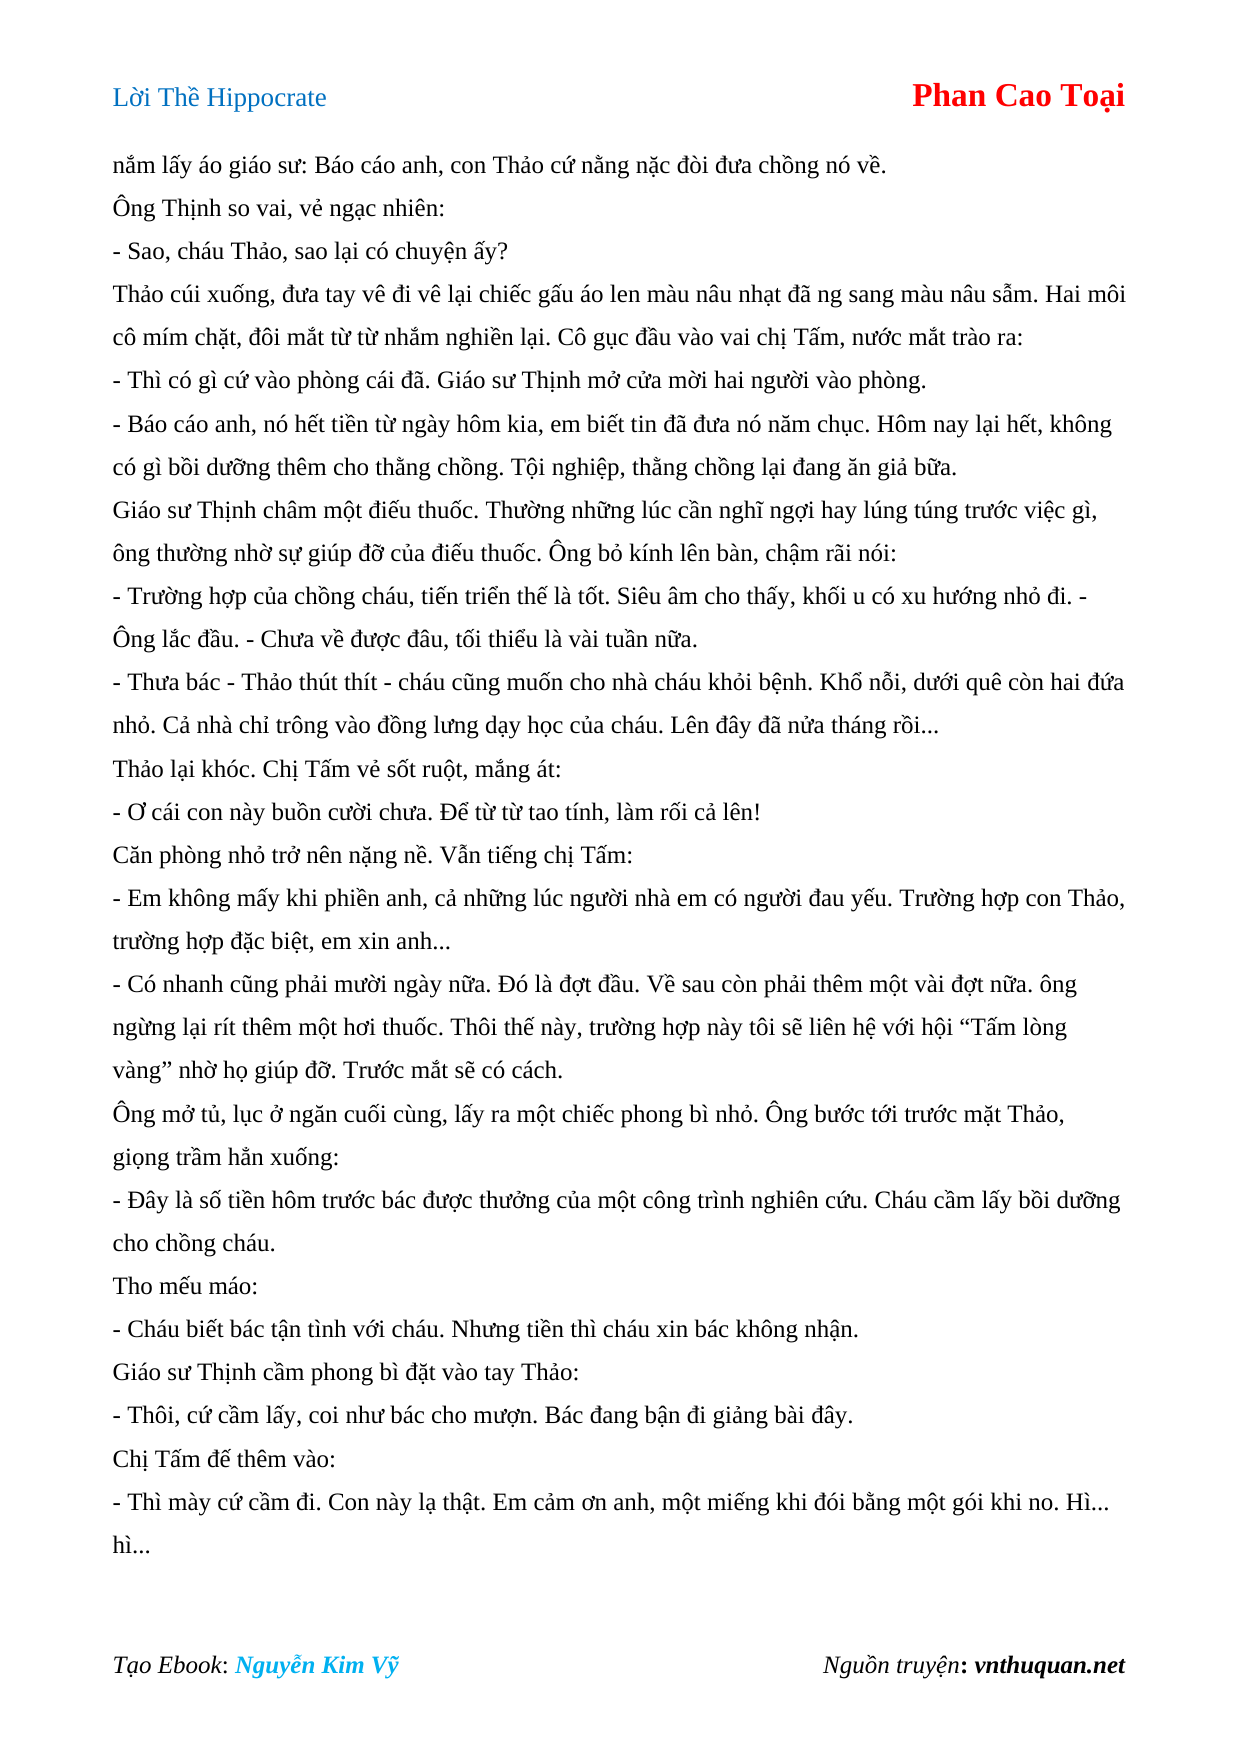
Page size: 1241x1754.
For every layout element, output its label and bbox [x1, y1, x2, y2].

text [112, 150, 1128, 1559]
